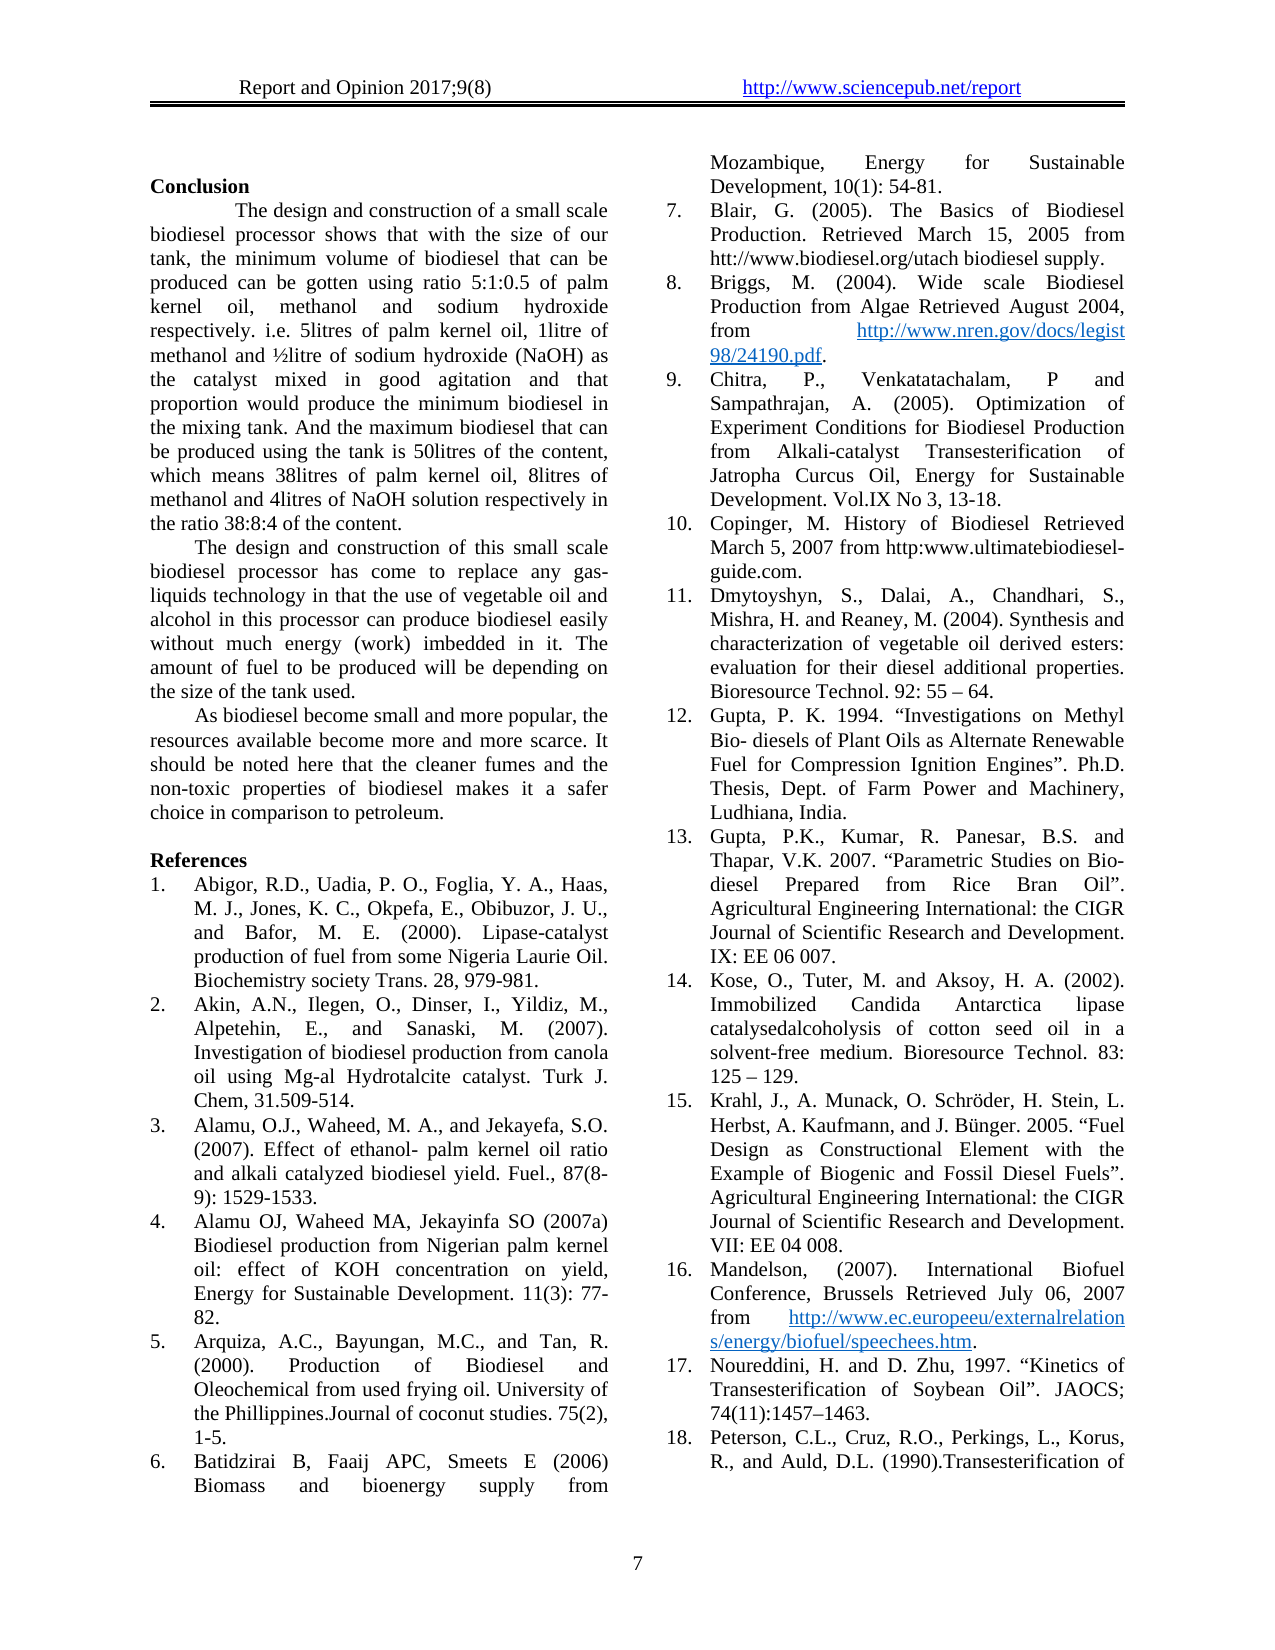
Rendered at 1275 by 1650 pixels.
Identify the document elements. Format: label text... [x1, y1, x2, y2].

list Alamu OJ, Waheed MA, Jekayinfa SO (2007a) Biodiesel production from Nigerian palm kernel oil: effect of KOH concentration on yield, Energy for Sustainable Development. 11(3): 77-82. [150, 1209, 609, 1329]
list Krahl, J., A. Munack, O. Schröder, H. Stein, L. Herbst, A. Kaufmann, and J. Bünger. 2005. “Fuel Design as Constructional Element with the Example of Biogenic and Fossil Diesel Fuels”. Agricultural Engineering International: the CIGR Journal of Scientific Research and Development. VII: EE 04 008. [666, 1088, 1125, 1257]
list Batidzirai B, Faaij APC, Smeets E (2006) Biomass and bioenergy supply from Mozambique, Energy for Sustainable Development, 10(1): 54-81. [666, 150, 1125, 198]
list Chitra, P., Venkatatachalam, P and Sampathrajan, A. (2005). Optimization of Experiment Conditions for Biodiesel Production from Alkali-catalyst Transesterification of Jatropha Curcus Oil, Energy for Sustainable Development. Vol.IX No 3, 13-18. [666, 367, 1125, 511]
text Conclusion [150, 174, 609, 198]
list Gupta, P.K., Kumar, R. Panesar, B.S. and Thapar, V.K. 2007. “Parametric Studies on Bio-diesel Prepared from Rice Bran Oil”. Agricultural Engineering International: the CIGR Journal of Scientific Research and Development. IX: EE 06 007. [666, 824, 1125, 968]
list Alamu, O.J., Waheed, M. A., and Jekayefa, S.O. (2007). Effect of ethanol- palm kernel oil ratio and alkali catalyzed biodiesel yield. Fuel., 87(8-9): 1529-1533. [150, 1112, 609, 1209]
list Arquiza, A.C., Bayungan, M.C., and Tan, R. (2000). Production of Biodiesel and Oleochemical from used frying oil. University of the Phillippines.Journal of coconut studies. 75(2), 1-5. [150, 1329, 609, 1449]
text The design and construction of a small scale biodiesel processor shows that with the size of our tank, the minimum volume of biodiesel that can be produced can be gotten using ratio 5:1:0.5 of palm kernel oil, methanol and sodium hydroxide respectively. i.e. 5litres of palm kernel oil, 1litre of methanol and ½litre of sodium hydroxide (NaOH) as the catalyst mixed in good agitation and that proportion would produce the minimum biodiesel in the mixing tank. And the maximum biodiesel that can be produced using the tank is 50litres of the content, which means 38litres of palm kernel oil, 8litres of methanol and 4litres of NaOH solution respectively in the ratio 38:8:4 of the content. [150, 198, 609, 535]
text References [150, 848, 609, 872]
list Mandelson, (2007). International Biofuel Conference, Brussels Retrieved July 06, 2007 from http://www.ec.europeeu/externalrelation s/energy/biofuel/speechees.htm. [666, 1257, 1125, 1353]
list Akin, A.N., Ilegen, O., Dinser, I., Yildiz, M., Alpetehin, E., and Sanaski, M. (2007). Investigation of biodiesel production from canola oil using Mg-al Hydrotalcite catalyst. Turk J. Chem, 31.509-514. [150, 992, 609, 1112]
list Batidzirai B, Faaij APC, Smeets E (2006) Biomass and bioenergy supply from Mozambique, Energy for Sustainable Development, 10(1): 54-81. [150, 1449, 609, 1497]
list Noureddini, H. and D. Zhu, 1997. “Kinetics of Transesterification of Soybean Oil”. JAOCS; 74(11):1457–1463. [666, 1353, 1125, 1425]
list Copinger, M. History of Biodiesel Retrieved March 5, 2007 from http:www.ultimatebiodiesel-guide.com. [666, 511, 1125, 583]
text As biodiesel become small and more popular, the resources available become more and more scarce. It should be noted here that the cleaner fumes and the non-toxic properties of biodiesel makes it a safer choice in comparison to petroleum. [150, 703, 609, 824]
list Dmytoyshyn, S., Dalai, A., Chandhari, S., Mishra, H. and Reaney, M. (2004). Synthesis and characterization of vegetable oil derived esters: evaluation for their diesel additional properties. Bioresource Technol. 92: 55 – 64. [666, 583, 1125, 703]
text The design and construction of this small scale biodiesel processor has come to replace any gas-liquids technology in that the use of vegetable oil and alcohol in this processor can produce biodiesel easily without much energy (work) imbedded in it. The amount of fuel to be produced will be depending on the size of the tank used. [150, 535, 609, 703]
list Blair, G. (2005). The Basics of Biodiesel Production. Retrieved March 15, 2005 from htt://www.biodiesel.org/utach biodiesel supply. [666, 198, 1125, 270]
list Abigor, R.D., Uadia, P. O., Foglia, Y. A., Haas, M. J., Jones, K. C., Okpefa, E., Obibuzor, J. U., and Bafor, M. E. (2000). Lipase-catalyst production of fuel from some Nigeria Laurie Oil. Biochemistry society Trans. 28, 979-981. [150, 872, 609, 992]
list Kose, O., Tuter, M. and Aksoy, H. A. (2002). Immobilized Candida Antarctica lipase catalysedalcoholysis of cotton seed oil in a solvent-free medium. Bioresource Technol. 83: 125 – 129. [666, 968, 1125, 1088]
list Gupta, P. K. 1994. “Investigations on Methyl Bio- diesels of Plant Oils as Alternate Renewable Fuel for Compression Ignition Engines”. Ph.D. Thesis, Dept. of Farm Power and Machinery, Ludhiana, India. [666, 703, 1125, 824]
list Briggs, M. (2004). Wide scale Biodiesel Production from Algae Retrieved August 2004, from http://www.nren.gov/docs/legist 98/24190.pdf. [666, 270, 1125, 367]
